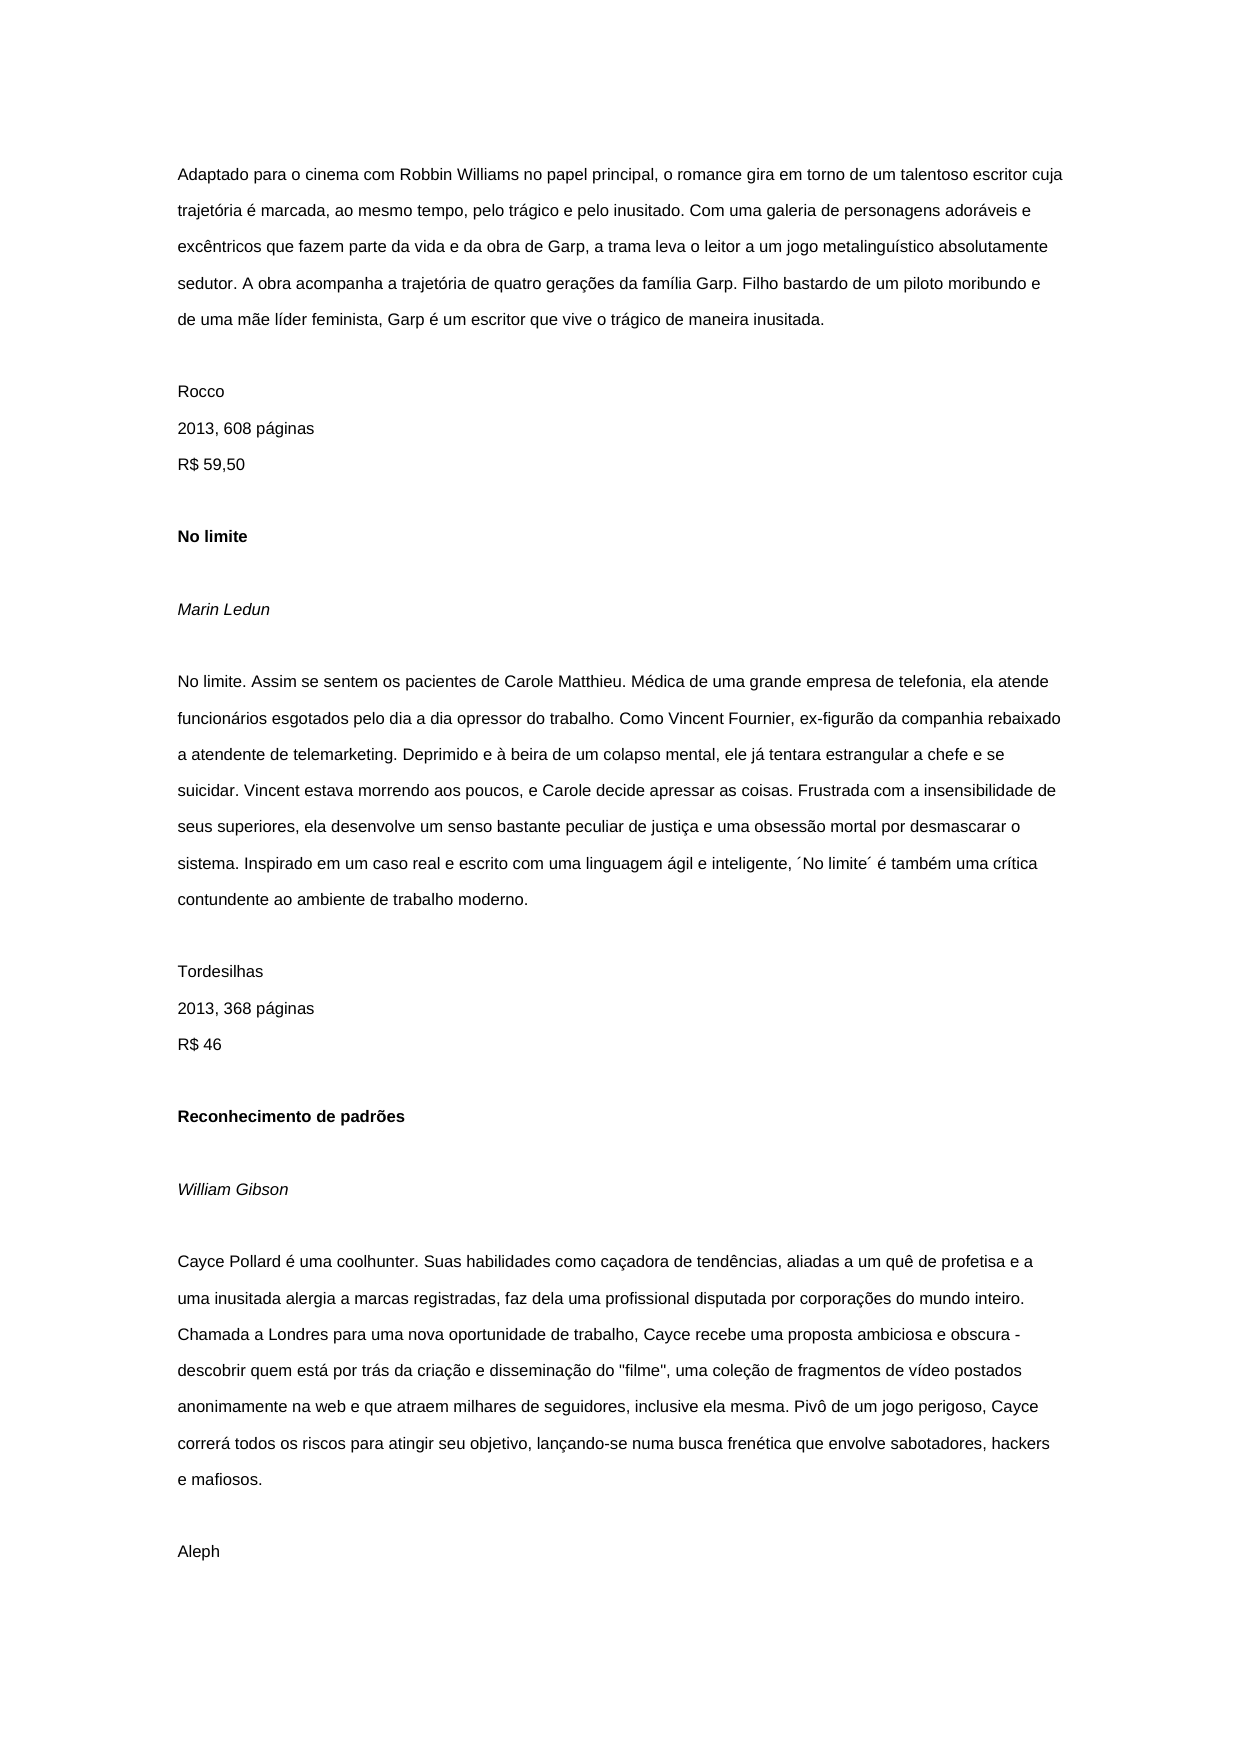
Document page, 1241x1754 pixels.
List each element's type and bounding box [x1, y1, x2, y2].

text [177, 148, 1063, 1561]
